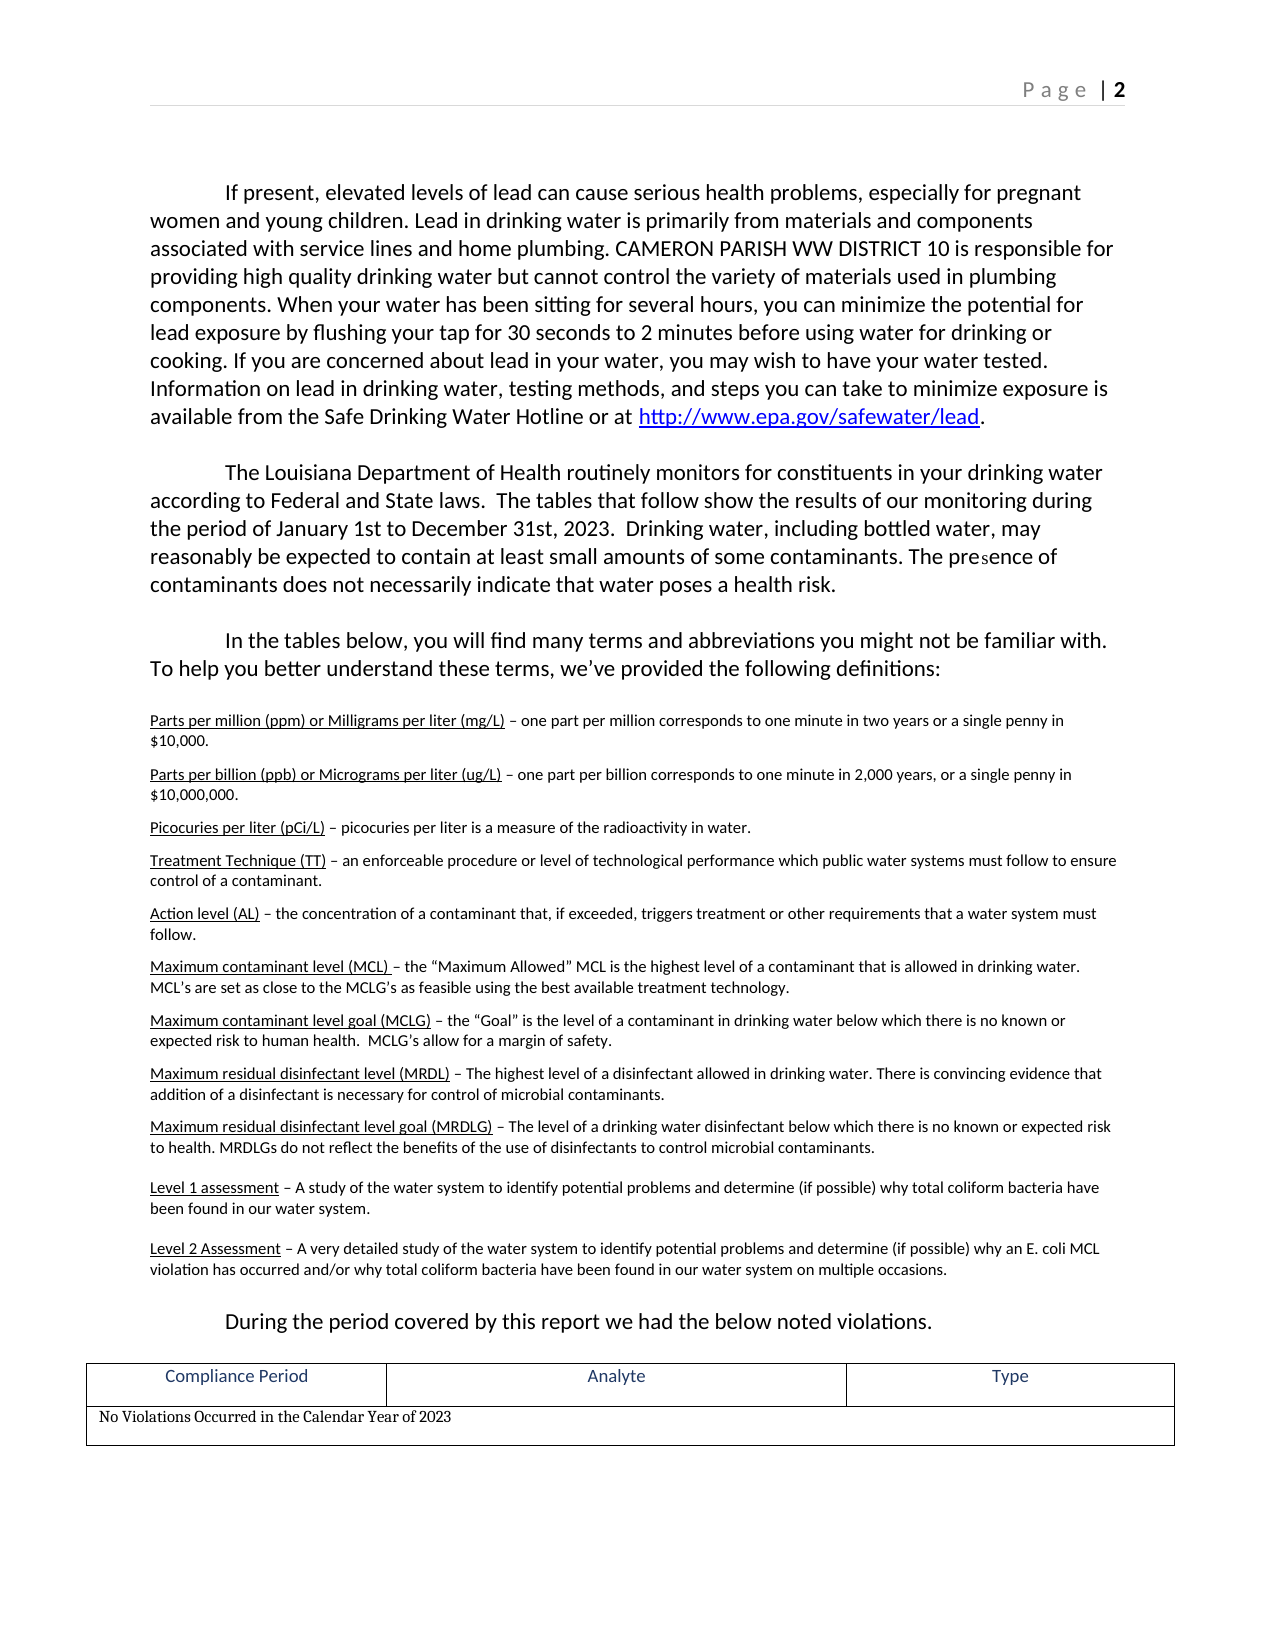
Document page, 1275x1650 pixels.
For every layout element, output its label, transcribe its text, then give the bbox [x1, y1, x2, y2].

table_cell No Violations Occurred in the Calendar Year of 2023 [87, 1407, 1174, 1445]
text Maximum contaminant level (MCL) – the “Maximum Allowed” MCL is the highest level of a contaminant that is allowed in drinking water. MCL’s are set as close to the MCLG’s as feasible using the best available treatment technology. [150, 957, 1125, 997]
text Picocuries per liter (pCi/L) – picocuries per liter is a measure of the radioactivity in water. [150, 817, 1125, 837]
text Parts per billion (ppb) or Micrograms per liter (ug/L) – one part per billion corresponds to one minute in 2,000 years, or a single penny in $10,000,000. [150, 764, 1125, 804]
text The Louisiana Department of Health routinely monitors for constituents in your drinking water according to Federal and State laws. The tables that follow show the results of our monitoring during the period of January 1st to December 31st, 2023. Drinking water, including bottled water, may reasonably be expected to contain at least small amounts of some contaminants. The presence of contaminants does not necessarily indicate that water poses a health risk. [150, 458, 1125, 598]
text Maximum residual disinfectant level (MRDL) – The highest level of a disinfectant allowed in drinking water. There is convincing evidence that addition of a disinfectant is necessary for control of microbial contaminants. [150, 1063, 1125, 1104]
text In the tables below, you will find many terms and abbreviations you might not be familiar with. To help you better understand these terms, we’ve provided the following definitions: [150, 626, 1125, 682]
text Parts per million (ppm) or Milligrams per liter (mg/L) – one part per million corresponds to one minute in two years or a single penny in $10,000. [150, 710, 1125, 751]
text If present, elevated levels of lead can cause serious health problems, especially for pregnant women and young children. Lead in drinking water is primarily from materials and components associated with service lines and home plumbing. CAMERON PARISH WW DISTRICT 10 is responsible for providing high quality drinking water but cannot control the variety of materials used in plumbing components. When your water has been sitting for several hours, you can minimize the potential for lead exposure by flushing your tap for 30 seconds to 2 minutes before using water for drinking or cooking. If you are concerned about lead in your water, you may wish to have your water tested. Information on lead in drinking water, testing methods, and steps you can take to minimize exposure is available from the Safe Drinking Water Hotline or at http://www.epa.gov/safewater/lead. [150, 178, 1125, 430]
text Level 2 Assessment – A very detailed study of the water system to identify potential problems and determine (if possible) why an E. coli MCL violation has occurred and/or why total coliform bacteria have been found in our water system on multiple occasions. [150, 1239, 1125, 1279]
text Level 1 assessment – A study of the water system to identify potential problems and determine (if possible) why total coliform bacteria have been found in our water system. [150, 1178, 1125, 1218]
text During the period covered by this report we had the below noted violations. [150, 1307, 1125, 1335]
text Maximum residual disinfectant level goal (MRDLG) – The level of a drinking water disinfectant below which there is no known or expected risk to health. MRDLGs do not reflect the benefits of the use of disinfectants to control microbial contaminants. [150, 1117, 1125, 1157]
table_header Type [847, 1364, 1174, 1406]
text Maximum contaminant level goal (MCLG) – the “Goal” is the level of a contaminant in drinking water below which there is no known or expected risk to human health. MCLG’s allow for a margin of safety. [150, 1010, 1125, 1051]
table_header Analyte [387, 1364, 846, 1406]
text Action level (AL) – the concentration of a contaminant that, if exceeded, triggers treatment or other requirements that a water system must follow. [150, 903, 1125, 944]
text Treatment Technique (TT) – an enforceable procedure or level of technological performance which public water systems must follow to ensure control of a contaminant. [150, 850, 1125, 891]
table_header Compliance Period [87, 1364, 386, 1406]
